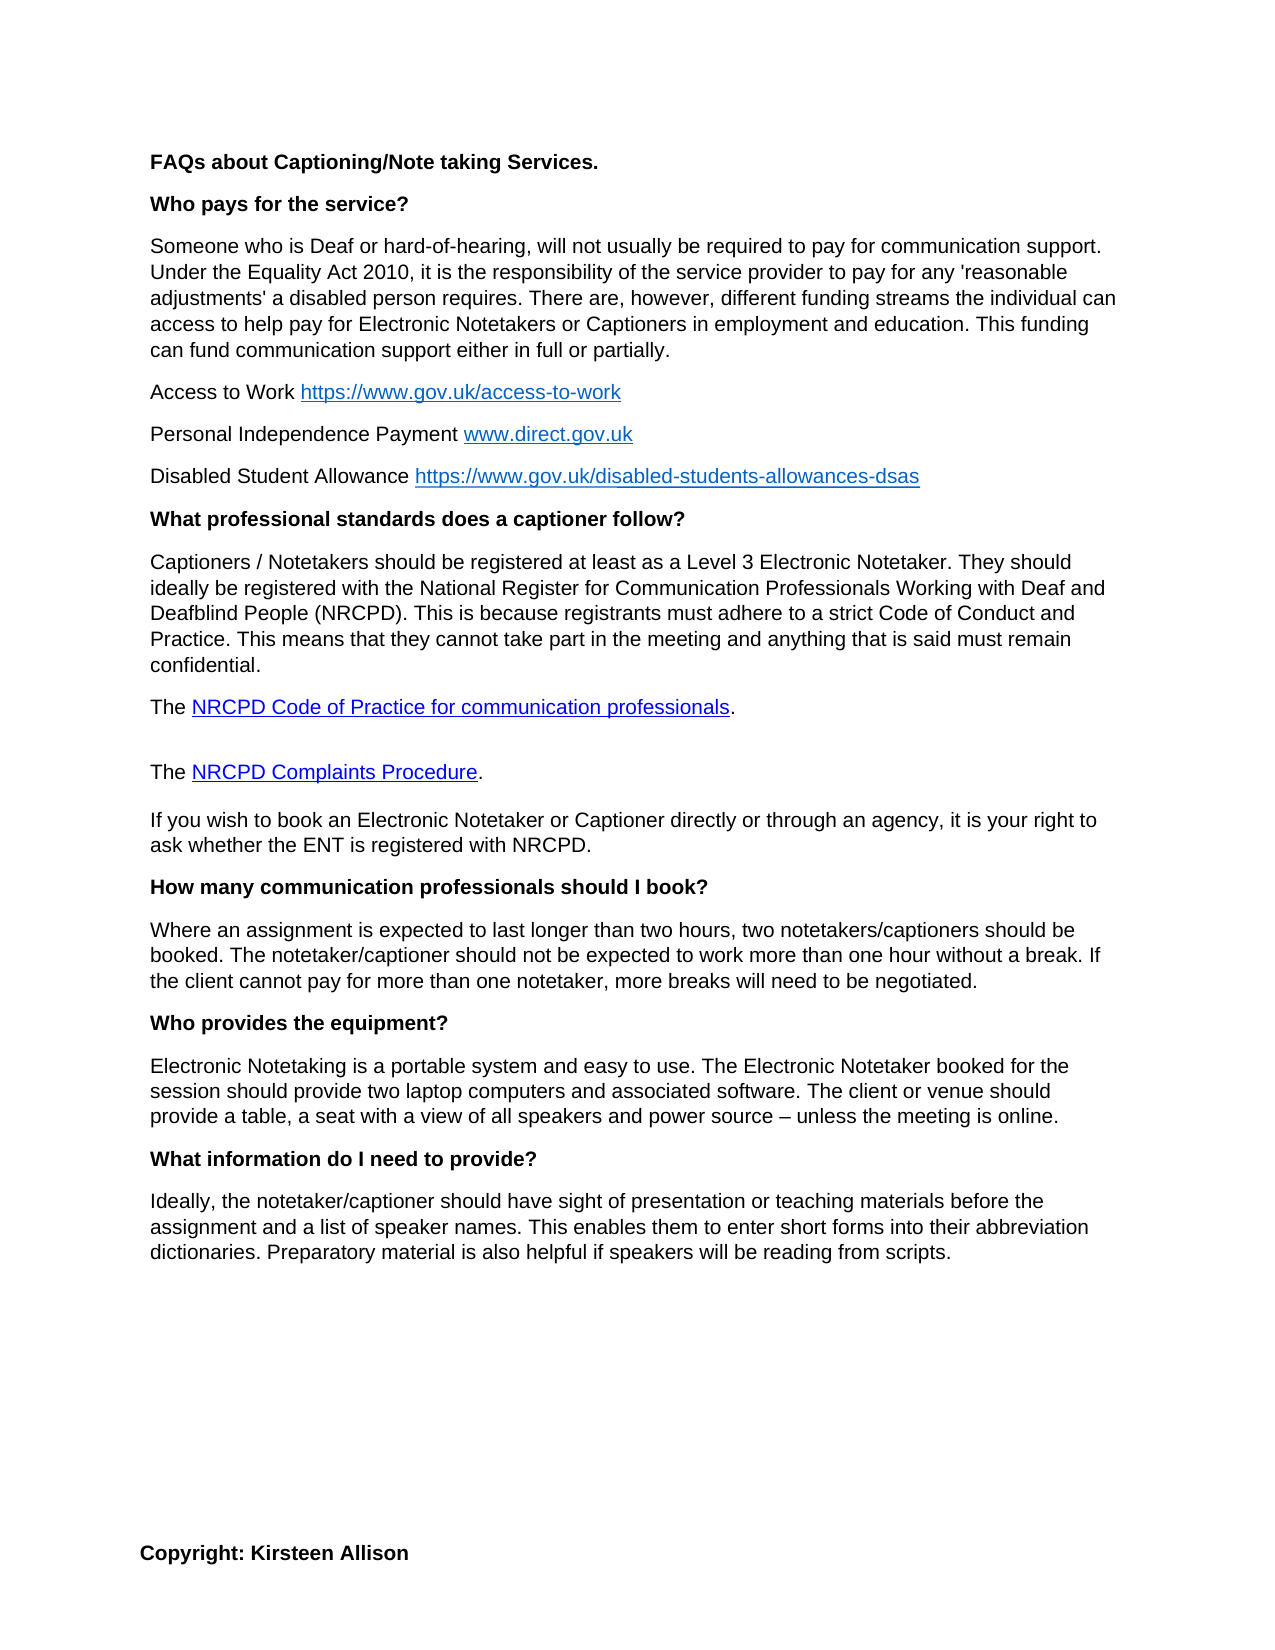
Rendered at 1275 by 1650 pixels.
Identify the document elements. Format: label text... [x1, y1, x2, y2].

text If you wish to book an Electronic Notetaker or Captioner directly or through an agency, it is your right to ask whether the ENT is registered with NRCPD. [150, 807, 1123, 857]
text Disabled Student Allowance https://www.gov.uk/disabled-students-allowances-dsas [150, 464, 1135, 488]
text Electronic Notetaking is a portable system and easy to use. The Electronic Notetaker booked for the session should provide two laptop computers and associated software. The client or venue should provide a table, a seat with a view of all speakers and power source – unless the meeting is online. [150, 1054, 1073, 1128]
text Captioners / Notetakers should be registered at least as a Level 3 Electronic Notetaker. They should ideally be registered with the National Register for Communication Professionals Working with Deaf and Deafblind People (NRCPD). This is because registrants must adhere to a strict Code of Conduct and Practice. This means that they cannot take part in the meeting and anything that is said must remain confidential. [150, 549, 1109, 677]
text Someone who is Deaf or hard-of-hearing, will not usually be required to pay for communication support. Under the Equality Act 2010, it is the responsibility of the service provider to pay for any 'reasonable adjustments' a disabled person requires. There are, however, different funding streams the individual can access to help pay for Electronic Notetakers or Captioners in employment and education. This funding can fund communication support either in full or partially. [150, 234, 1119, 362]
text Access to Work https://www.gov.uk/access-to-work Personal Independence Payment www.direct.gov.uk [150, 380, 635, 446]
text Ideally, the notetaker/captioner should have sight of presentation or teaching materials before the assignment and a list of speaker names. This enables them to enter short forms into their abbreviation dictionaries. Preparatory material is also helpful if speakers will be reading from scripts. [150, 1189, 1092, 1264]
subtitle What information do I need to provide? [150, 1147, 1135, 1171]
subtitle FAQs about Captioning/Note taking Services. Who pays for the service? [150, 150, 601, 216]
subtitle What professional standards does a captioner follow? [150, 507, 1135, 531]
subtitle Who provides the equipment? [150, 1011, 1135, 1035]
text Where an assignment is expected to last longer than two hours, two notetakers/captioners should be booked. The notetaker/captioner should not be expected to work more than one hour without a break. If the client cannot pay for more than one notetaker, more breaks will need to be negotiated. [150, 918, 1123, 992]
subtitle How many communication professionals should I book? [150, 875, 1135, 899]
text The NRCPD Code of Practice for communication professionals. [150, 695, 1004, 719]
text The NRCPD Complaints Procedure. [150, 759, 1004, 783]
